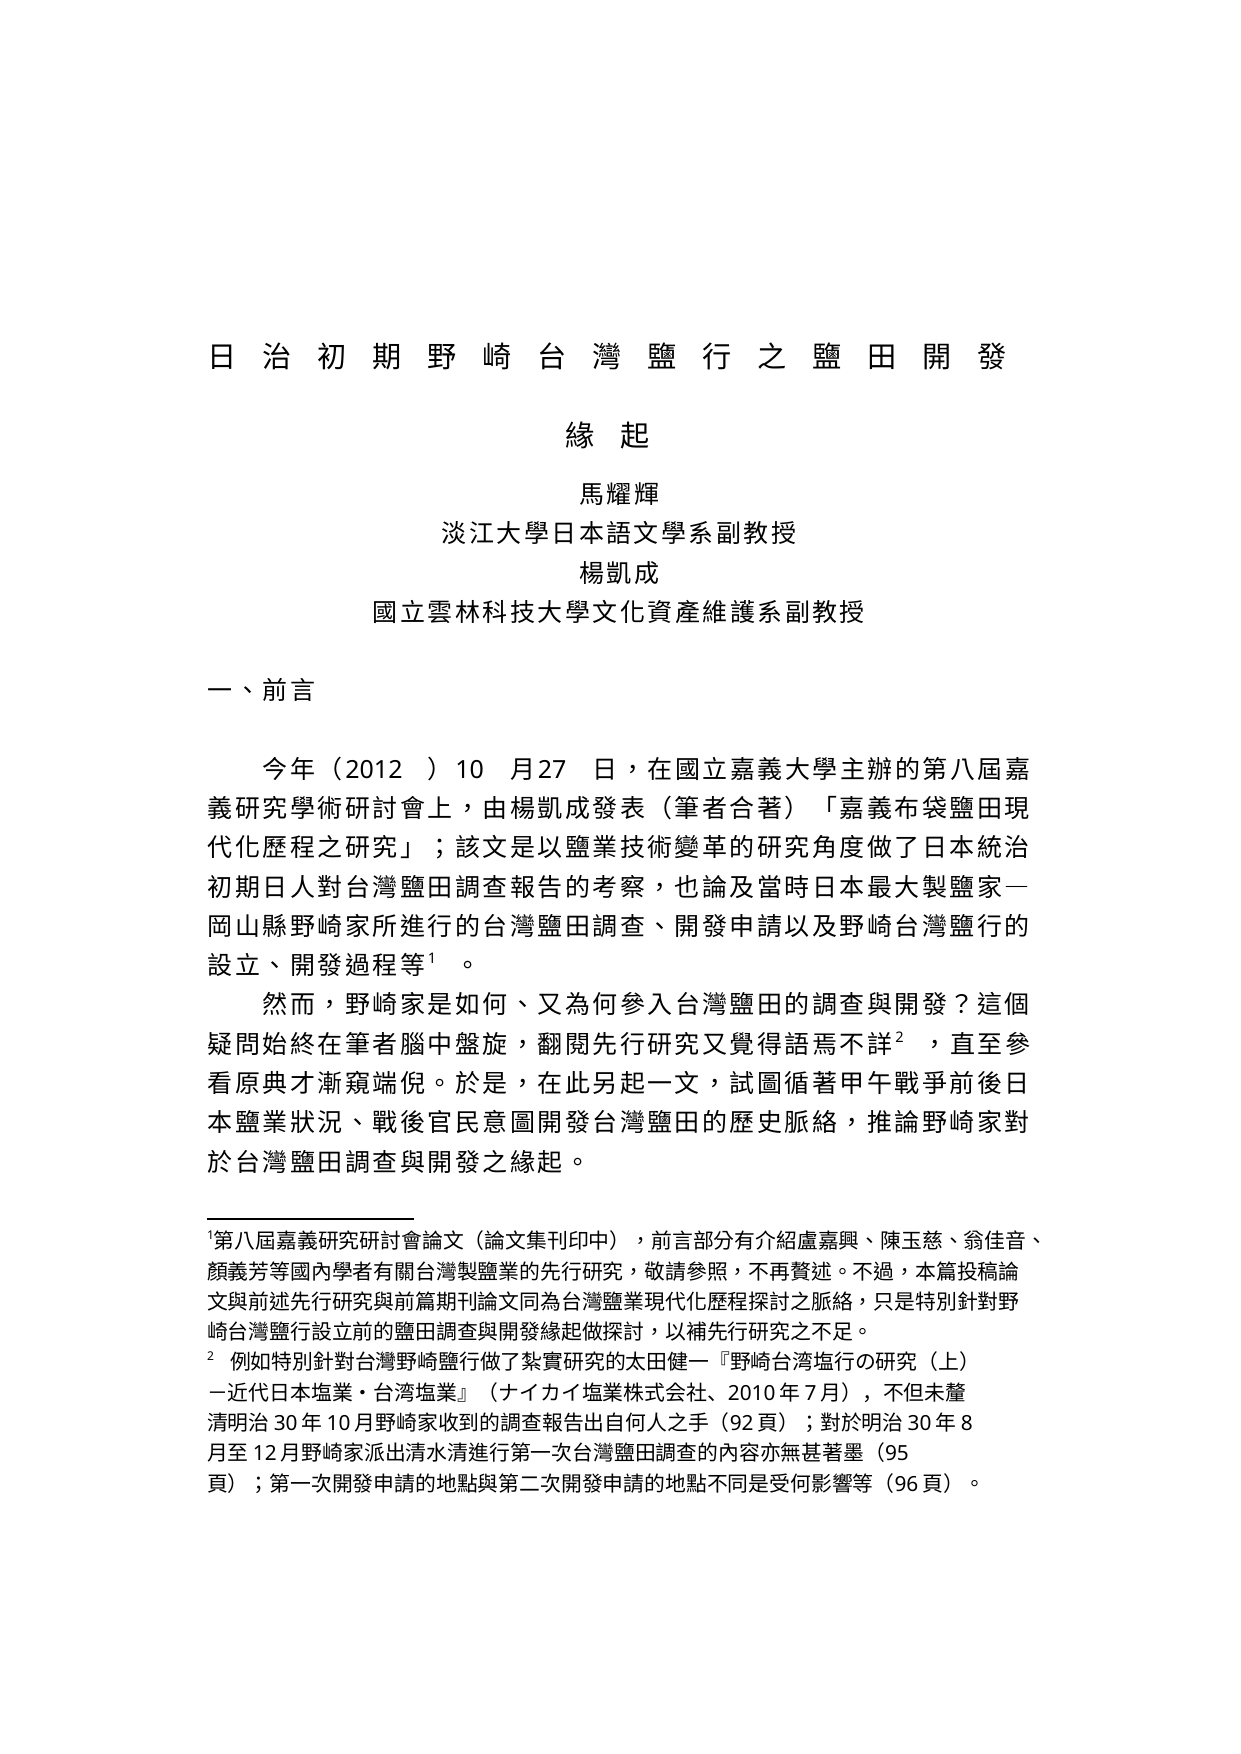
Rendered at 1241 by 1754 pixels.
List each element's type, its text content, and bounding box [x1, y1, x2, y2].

text 淡江大學日本語文學系副教授 [208, 512, 1033, 552]
text 然而，野崎家是如何、又為何參入台灣鹽田的調查與開發？這個疑問始終在筆者腦中盤旋，翻閱先行研究又覺得語焉不詳，直至參看原典才漸窺端倪。於是，在此另起一文，試圖循著甲午戰爭前後日本鹽業狀況、戰後官民意圖開發台灣鹽田的歷史脈絡，推論野崎家對於台灣鹽田調查與開發之緣起。 [208, 983, 1033, 1180]
text 今年（2012）10月27日，在國立嘉義大學主辦的第八屆嘉義研究學術研討會上，由楊凱成發表（筆者合著）「嘉義布袋鹽田現代化歷程之研究」；該文是以鹽業技術變革的研究角度做了日本統治初期日人對台灣鹽田調查報告的考察，也論及當時日本最大製鹽家—岡山縣野崎家所進行的台灣鹽田調查、開發申請以及野崎台灣鹽行的設立、開發過程等。 [208, 748, 1033, 983]
text 楊凱成 [208, 552, 1033, 591]
text 馬耀輝 [208, 473, 1033, 512]
text 一、前言 [208, 669, 1033, 709]
text 日治初期野崎台灣鹽行之鹽田開發緣起 [208, 316, 1033, 473]
text 國立雲林科技大學文化資產維護系副教授 [208, 591, 1033, 630]
